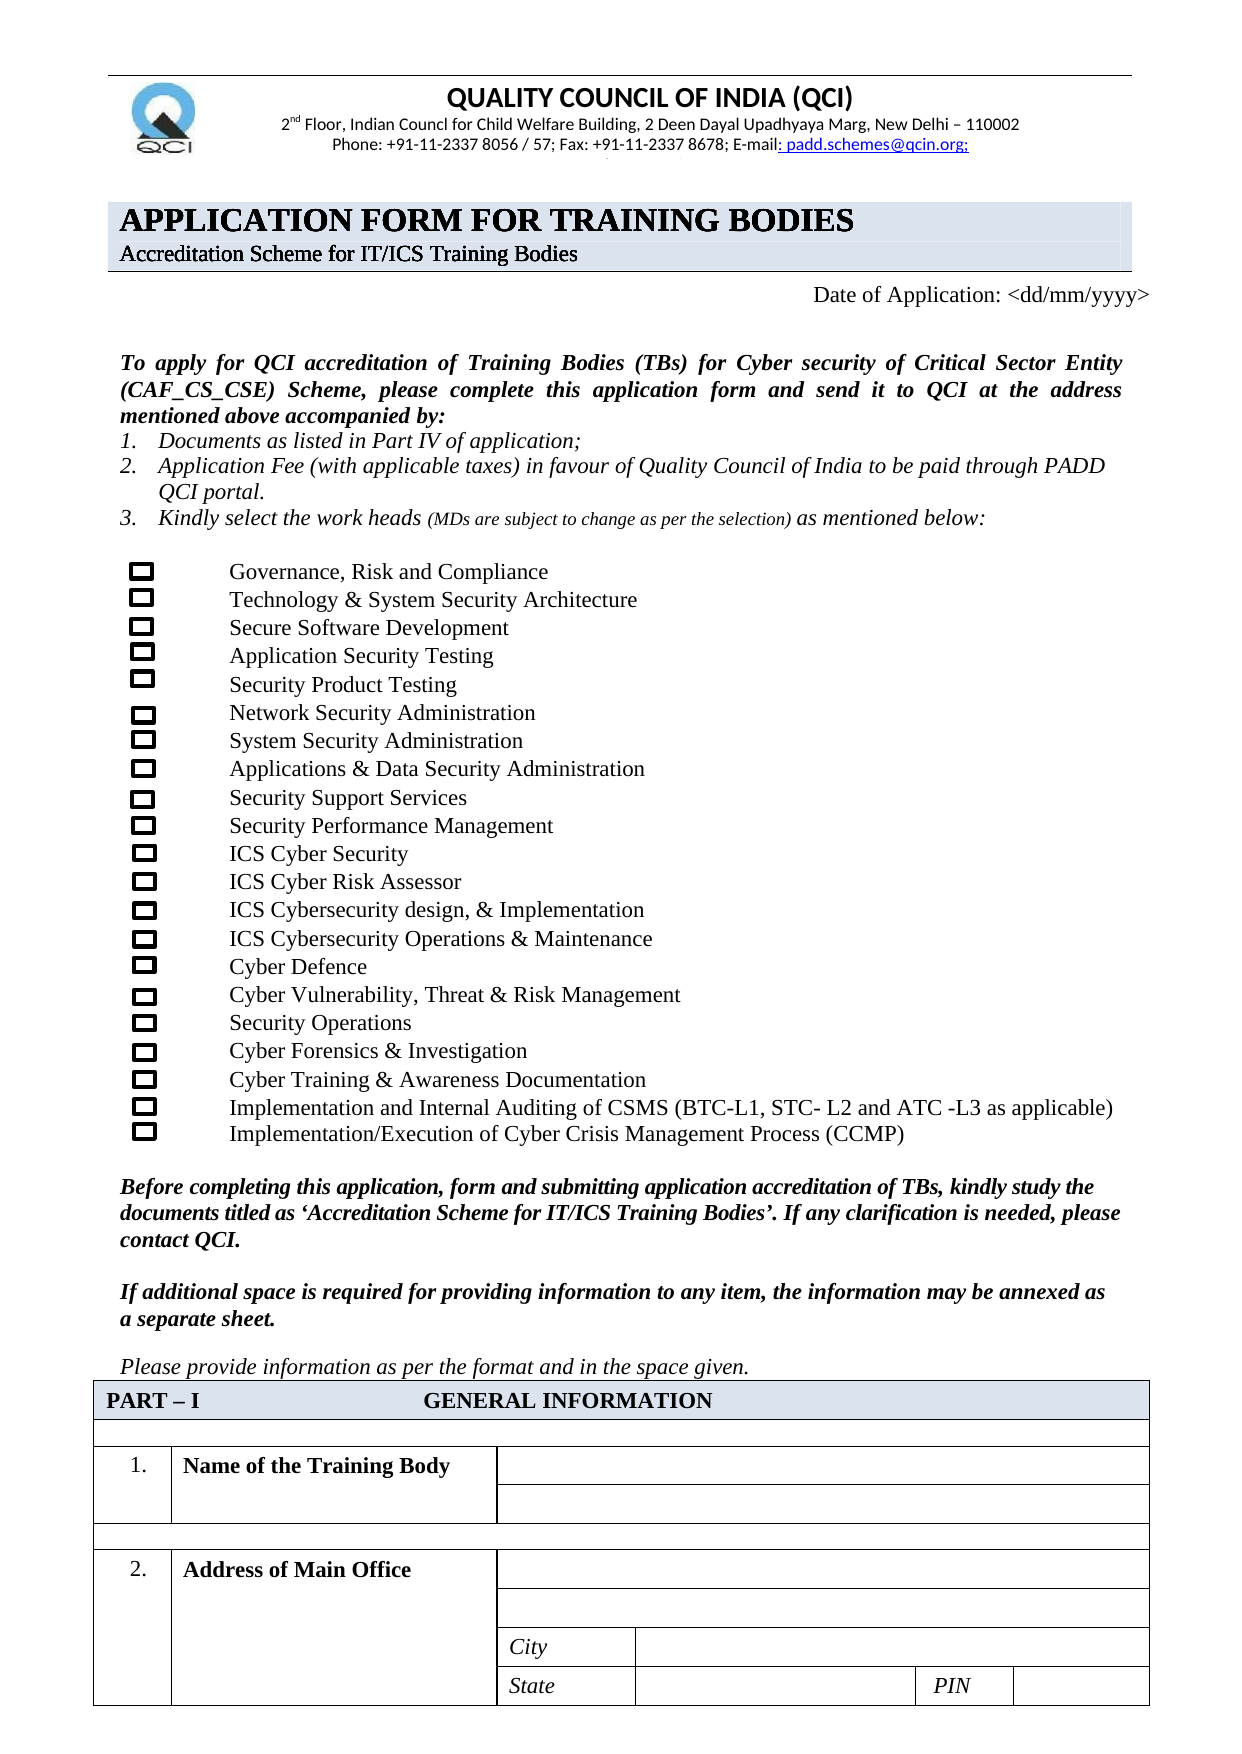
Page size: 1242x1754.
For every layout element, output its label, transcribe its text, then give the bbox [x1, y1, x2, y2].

text ICS Cybersecurity Operations & Maintenance [154, 923, 1150, 952]
picture [130, 82, 195, 155]
list Application Fee (with applicable taxes) in favour of Quality Council of India to be paid through PADD QCI portal. [120, 453, 1150, 504]
text Applications & Data Security Administration [154, 754, 1150, 782]
text Date of Application: <dd/mm/yyyy> [79, 280, 1150, 308]
text Security Support Services [154, 782, 1150, 811]
text If additional space is required for providing information to any item, the information may be annexed as a separate sheet. [120, 1278, 1125, 1331]
text To apply for QCI accreditation of Training Bodies (TBs) for Cyber security of Critical Sector Entity (CAF_CS_CSE) Scheme, please complete this application form and send it to QCI at the address mentioned above accompanied by: [120, 349, 1125, 428]
table_cell Name of the Training Body [172, 1447, 496, 1523]
table_cell [636, 1667, 915, 1705]
table_header PART – I GENERAL INFORMATION [94, 1381, 1149, 1419]
table_cell 1. [94, 1447, 171, 1523]
text ICS Cybersecurity design, & Implementation [154, 895, 1150, 923]
text System Security Administration [154, 726, 1150, 754]
text Cyber Forensics & Investigation [154, 1036, 1150, 1065]
table_cell [498, 1589, 1149, 1627]
text Implementation/Execution of Cyber Crisis Management Process (CCMP) [150, 1121, 1150, 1147]
text Security Product Testing [154, 669, 1150, 698]
text Security Performance Management [154, 811, 1150, 839]
text Secure Software Development [79, 613, 1150, 641]
text Please provide information as per the format and in the space given. [120, 1353, 1150, 1380]
text Implementation and Internal Auditing of CSMS (BTC-L1, STC- L2 and ATC -L3 as applicable) [154, 1093, 1150, 1121]
text Network Security Administration [154, 698, 1150, 726]
text Cyber Training & Awareness Documentation [154, 1065, 1150, 1093]
table_cell [498, 1447, 1149, 1484]
table_cell City [498, 1628, 635, 1666]
table_cell [94, 1524, 1149, 1549]
table_cell State [498, 1667, 635, 1705]
table_cell [1014, 1667, 1149, 1705]
list Kindly select the work heads (MDs are subject to change as per the selection) as mentioned below: [120, 504, 1150, 530]
table_cell [636, 1628, 1149, 1666]
table_cell PIN [916, 1667, 1013, 1705]
table_cell 2. [94, 1550, 171, 1705]
table_cell [498, 1485, 1149, 1523]
text Technology & System Security Architecture [79, 585, 1150, 613]
table_cell Address of Main Office [172, 1550, 496, 1705]
text Governance, Risk and Compliance [79, 557, 1150, 585]
text Cyber Defence [154, 952, 1150, 980]
list Documents as listed in Part IV of application; [120, 428, 1150, 453]
table_cell [94, 1420, 1149, 1446]
text ICS Cyber Risk Assessor [154, 867, 1150, 895]
text Before completing this application, form and submitting application accreditation of TBs, kindly study the documents titled as ‘Accreditation Scheme for IT/ICS Training Bodies’. If any clarification is needed, please contact QCI. [120, 1173, 1125, 1252]
text Application Security Testing [154, 641, 1150, 669]
table_cell [498, 1550, 1149, 1588]
text Security Operations [154, 1008, 1150, 1036]
text Cyber Vulnerability, Threat & Risk Management [154, 980, 1150, 1008]
text ICS Cyber Security [154, 839, 1150, 867]
